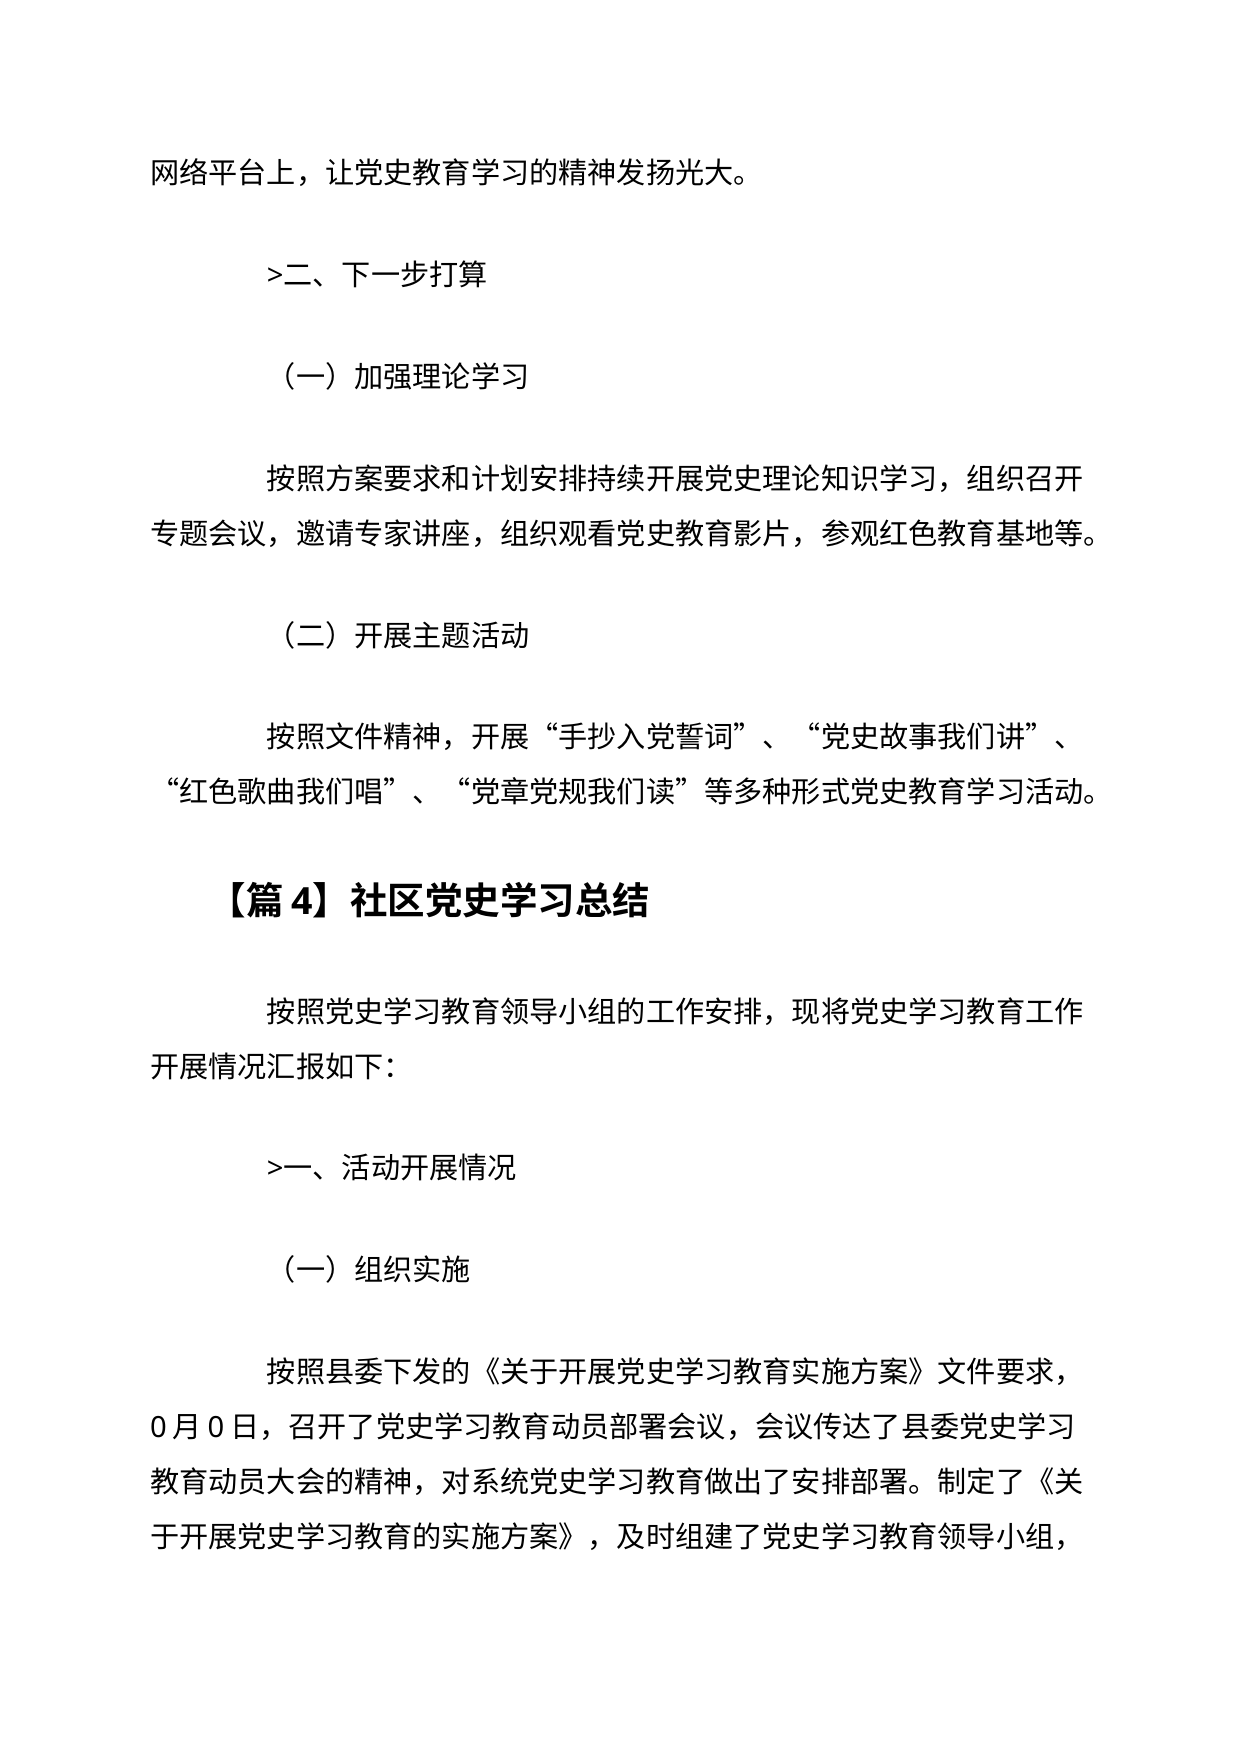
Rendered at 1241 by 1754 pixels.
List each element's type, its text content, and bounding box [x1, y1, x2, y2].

text 【篇4】社区党史学习总结 [150, 871, 1090, 925]
text >一、活动开展情况 [150, 1145, 1090, 1187]
text 按照方案要求和计划安排持续开展党史理论知识学习，组织召开专题会议，邀请专家讲座，组织观看党史教育影片，参观红色教育基地等。 [150, 456, 1090, 553]
text （二）开展主题活动 [150, 612, 1090, 654]
text （一）加强理论学习 [150, 354, 1090, 396]
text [150, 150, 1090, 192]
text 按照党史学习教育领导小组的工作安排，现将党史学习教育工作开展情况汇报如下： [150, 988, 1090, 1085]
text （一）组织实施 [150, 1247, 1090, 1289]
text 按照文件精神，开展“手抄入党誓词”、“党史故事我们讲”、“红色歌曲我们唱”、“党章党规我们读”等多种形式党史教育学习活动。 [150, 714, 1090, 811]
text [150, 1349, 1090, 1556]
text >二、下一步打算 [150, 252, 1090, 294]
